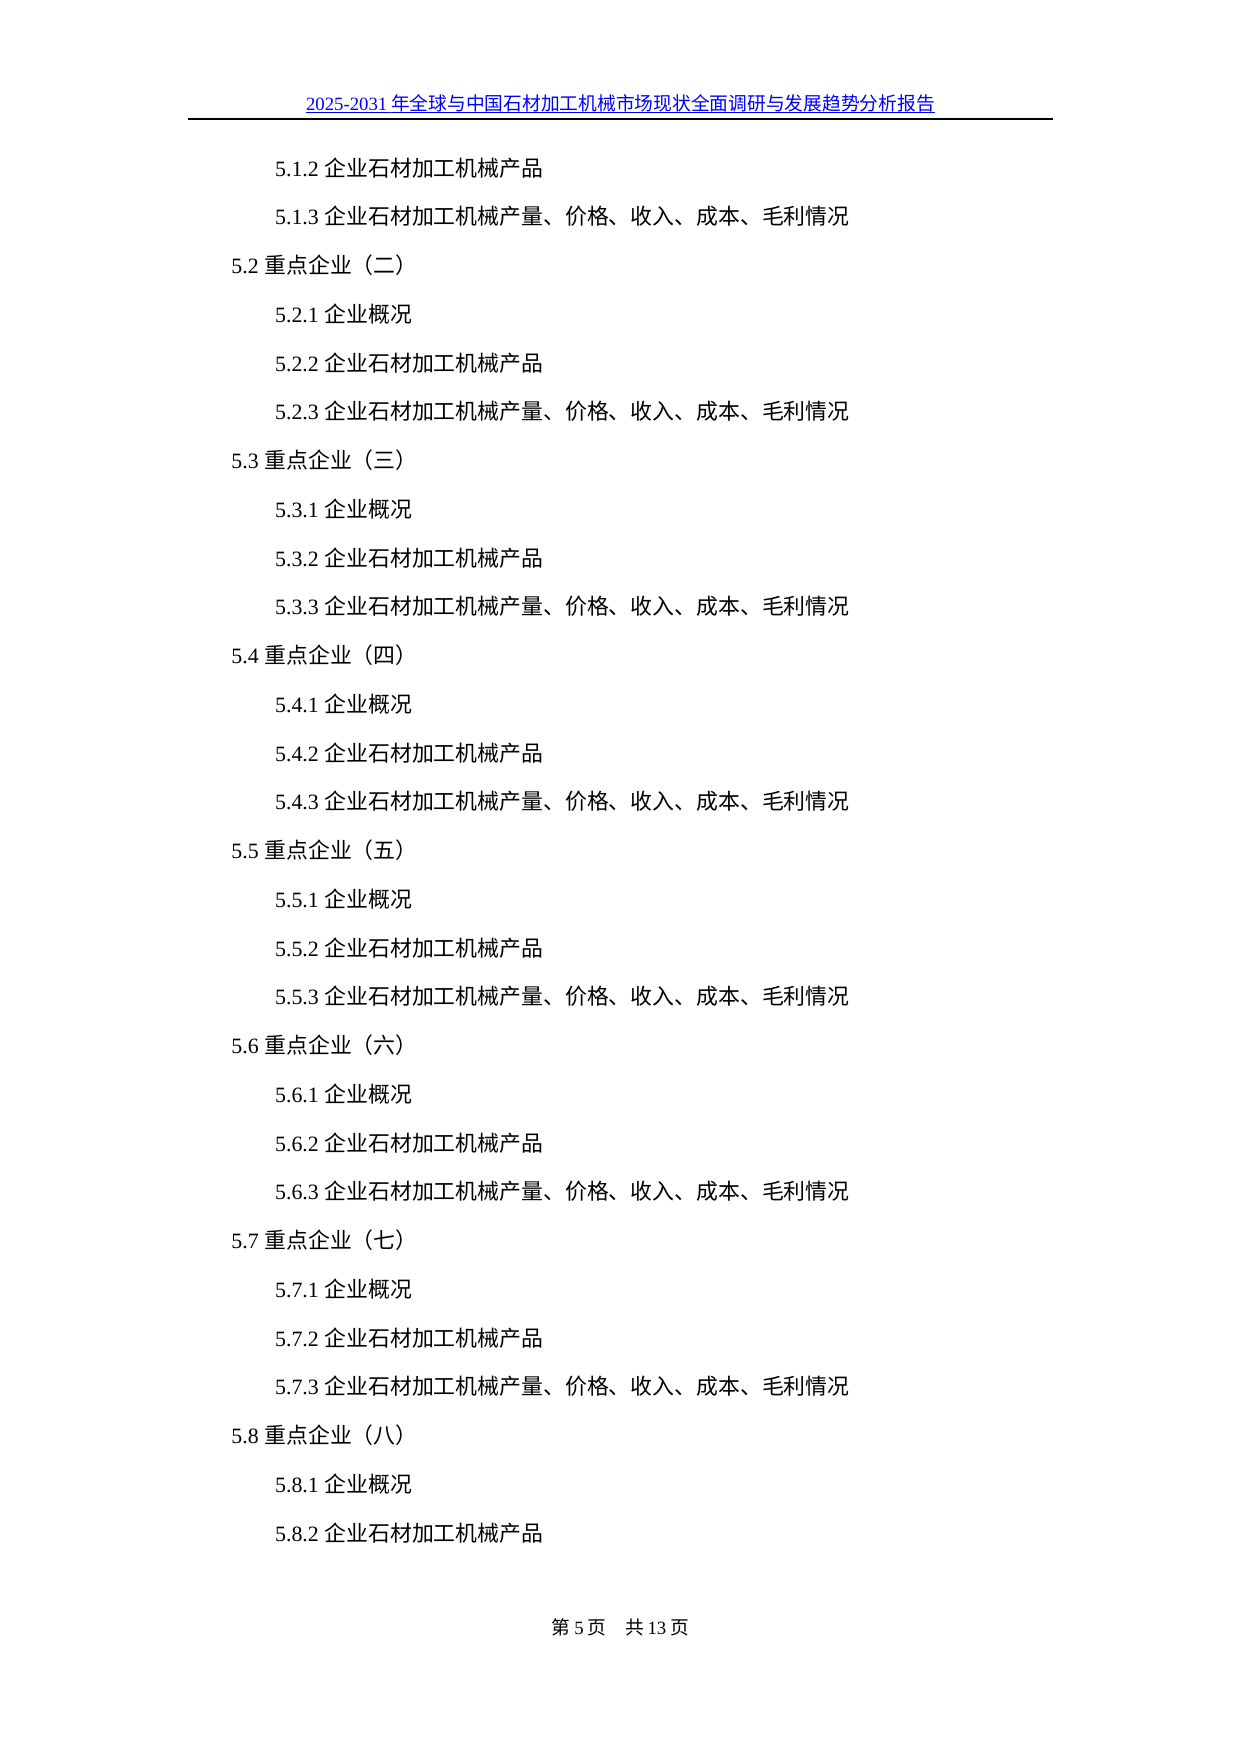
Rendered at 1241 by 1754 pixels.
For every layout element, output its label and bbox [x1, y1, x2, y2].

text [187, 150, 1053, 1548]
